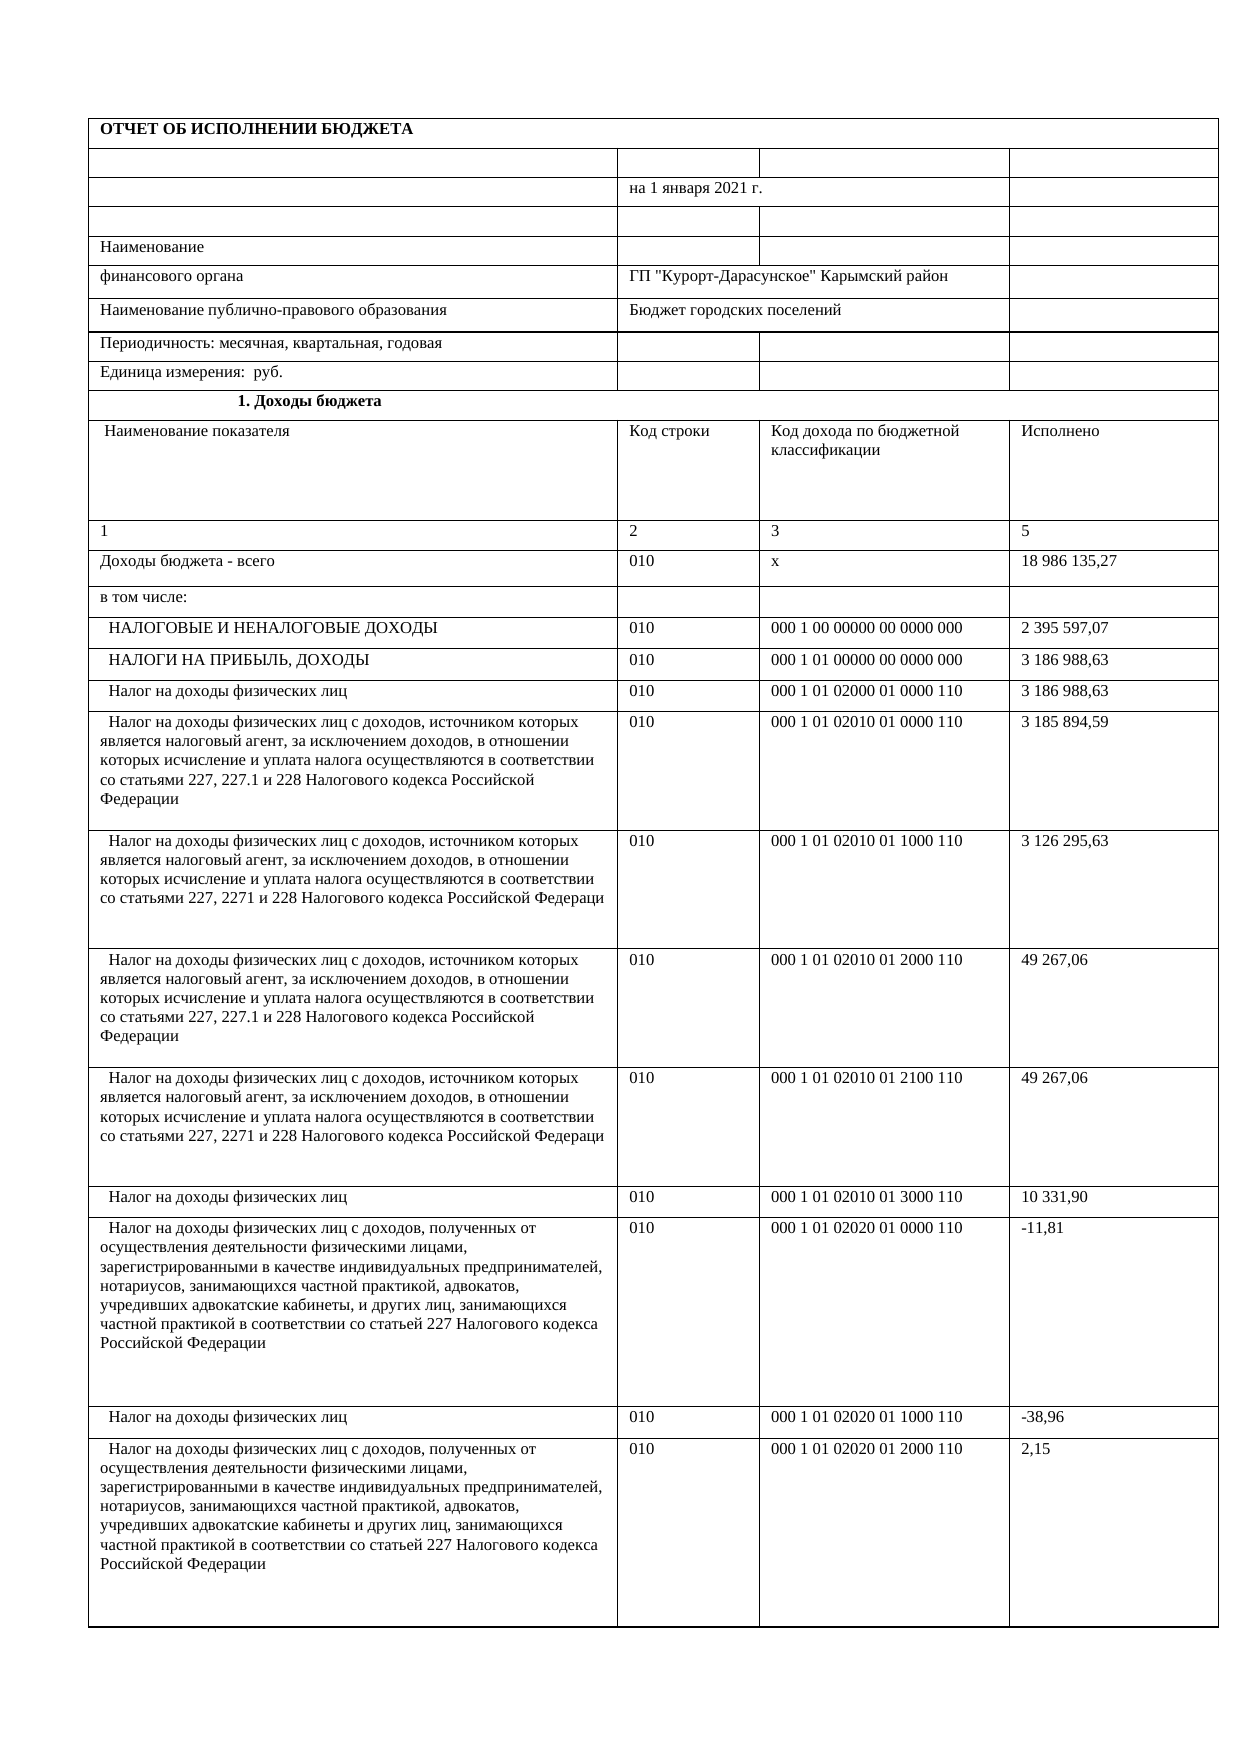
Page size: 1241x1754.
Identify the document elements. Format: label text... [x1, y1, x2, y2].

table_cell 000 1 01 02000 01 0000 110 [760, 681, 1009, 711]
table_cell [618, 333, 759, 361]
table_cell 000 1 01 02020 01 1000 110 [760, 1407, 1009, 1437]
table_cell 000 1 01 02010 01 1000 110 [760, 831, 1009, 948]
table_cell 2 [618, 521, 759, 550]
table_cell 010 [618, 551, 759, 586]
table_cell Налог на доходы физических лиц [89, 681, 617, 711]
table_cell [760, 333, 1009, 361]
table_cell 5 [1010, 521, 1218, 550]
table_cell x [760, 551, 1009, 586]
table_cell в том числе: [89, 587, 617, 617]
table_cell Единица измерения: руб. [89, 362, 617, 390]
table_cell ГП "Курорт-Дарасунское" Карымский район [618, 266, 1009, 298]
table_cell [1010, 587, 1218, 617]
table_cell 000 1 00 00000 00 0000 000 [760, 618, 1009, 648]
table_cell [1010, 333, 1218, 361]
table_cell [89, 178, 617, 206]
table_cell [1010, 237, 1218, 265]
table_cell [1010, 362, 1218, 390]
table_cell НАЛОГОВЫЕ И НЕНАЛОГОВЫЕ ДОХОДЫ [89, 618, 617, 648]
table_cell 010 [618, 1218, 759, 1406]
table_cell 000 1 01 00000 00 0000 000 [760, 649, 1009, 679]
table_cell 010 [618, 831, 759, 948]
table_cell ОТЧЕТ ОБ ИСПОЛНЕНИИ БЮДЖЕТА [89, 119, 1218, 147]
table_cell 3 185 894,59 [1010, 712, 1218, 829]
table_cell Налог на доходы физических лиц с доходов, источником которых является налоговый агент, за исключением доходов, в отношении которых исчисление и уплата налога осуществляются в соответствии со статьями 227, 227.1 и 228 Налогового кодекса Российской Федерации [89, 949, 617, 1067]
table_cell 000 1 01 02010 01 3000 110 [760, 1187, 1009, 1217]
table_cell 10 331,90 [1010, 1187, 1218, 1217]
table_cell [1010, 266, 1218, 298]
table_cell 18 986 135,27 [1010, 551, 1218, 586]
table_cell Бюджет городских поселений [618, 299, 1009, 331]
table_cell -38,96 [1010, 1407, 1218, 1437]
table_cell 010 [618, 949, 759, 1067]
table_cell Код дохода по бюджетной классификации [760, 421, 1009, 520]
table_cell [618, 149, 759, 177]
table_cell 2 395 597,07 [1010, 618, 1218, 648]
table_cell [618, 207, 759, 236]
table_cell 3 126 295,63 [1010, 831, 1218, 948]
table_cell 000 1 01 02010 01 2100 110 [760, 1068, 1009, 1186]
table_cell Налог на доходы физических лиц с доходов, полученных от осуществления деятельности физическими лицами, зарегистрированными в качестве индивидуальных предпринимателей, нотариусов, занимающихся частной практикой, адвокатов, учредивших адвокатские кабинеты и других лиц, занимающихся частной практикой в соответствии со статьей 227 Налогового кодекса Российской Федерации [89, 1439, 617, 1626]
table_cell Периодичность: месячная, квартальная, годовая [89, 333, 617, 361]
table_cell 3 186 988,63 [1010, 681, 1218, 711]
table_cell 010 [618, 649, 759, 679]
table_cell 1. Доходы бюджета [89, 391, 1218, 419]
table_cell [1010, 178, 1218, 206]
table_cell Наименование [89, 237, 617, 265]
table_cell Налог на доходы физических лиц с доходов, источником которых является налоговый агент, за исключением доходов, в отношении которых исчисление и уплата налога осуществляются в соответствии со статьями 227, 227.1 и 228 Налогового кодекса Российской Федерации [89, 712, 617, 829]
table_cell Налог на доходы физических лиц с доходов, источником которых является налоговый агент, за исключением доходов, в отношении которых исчисление и уплата налога осуществляются в соответствии со статьями 227, 2271 и 228 Налогового кодекса Российской Федераци [89, 831, 617, 948]
table_cell [760, 237, 1009, 265]
table_cell 010 [618, 1068, 759, 1186]
table_cell 000 1 01 02010 01 0000 110 [760, 712, 1009, 829]
table_cell [760, 587, 1009, 617]
table_cell 010 [618, 712, 759, 829]
table_cell [89, 149, 617, 177]
table_cell Налог на доходы физических лиц с доходов, источником которых является налоговый агент, за исключением доходов, в отношении которых исчисление и уплата налога осуществляются в соответствии со статьями 227, 2271 и 228 Налогового кодекса Российской Федераци [89, 1068, 617, 1186]
table_cell 3 [760, 521, 1009, 550]
table_cell на 1 января 2021 г. [618, 178, 1009, 206]
table_cell [618, 587, 759, 617]
table_cell НАЛОГИ НА ПРИБЫЛЬ, ДОХОДЫ [89, 649, 617, 679]
table_cell [760, 149, 1009, 177]
table_cell [760, 207, 1009, 236]
table_cell 000 1 01 02010 01 2000 110 [760, 949, 1009, 1067]
table_cell Исполнено [1010, 421, 1218, 520]
table_cell финансового органа [89, 266, 617, 298]
table_cell Доходы бюджета - всего [89, 551, 617, 586]
table_cell [1010, 299, 1218, 331]
table_cell -11,81 [1010, 1218, 1218, 1406]
table_cell Код строки [618, 421, 759, 520]
table_cell 010 [618, 1407, 759, 1437]
table_cell [760, 362, 1009, 390]
table_cell 000 1 01 02020 01 2000 110 [760, 1439, 1009, 1626]
table_cell [1010, 207, 1218, 236]
table_cell 1 [89, 521, 617, 550]
table_cell 49 267,06 [1010, 1068, 1218, 1186]
table_cell [618, 362, 759, 390]
table_cell [1010, 149, 1218, 177]
table_cell Налог на доходы физических лиц [89, 1407, 617, 1437]
table_cell 010 [618, 618, 759, 648]
table_cell Налог на доходы физических лиц [89, 1187, 617, 1217]
table_cell 010 [618, 1187, 759, 1217]
table_cell Наименование показателя [89, 421, 617, 520]
table_cell Налог на доходы физических лиц с доходов, полученных от осуществления деятельности физическими лицами, зарегистрированными в качестве индивидуальных предпринимателей, нотариусов, занимающихся частной практикой, адвокатов, учредивших адвокатские кабинеты, и других лиц, занимающихся частной практикой в соответствии со статьей 227 Налогового кодекса Российской Федерации [89, 1218, 617, 1406]
table_cell Наименование публично-правового образования [89, 299, 617, 331]
table_cell 010 [618, 1439, 759, 1626]
table_cell 010 [618, 681, 759, 711]
table_cell [89, 207, 617, 236]
table_cell [618, 237, 759, 265]
table_cell 3 186 988,63 [1010, 649, 1218, 679]
table_cell 49 267,06 [1010, 949, 1218, 1067]
table_cell 000 1 01 02020 01 0000 110 [760, 1218, 1009, 1406]
table_cell 2,15 [1010, 1439, 1218, 1626]
